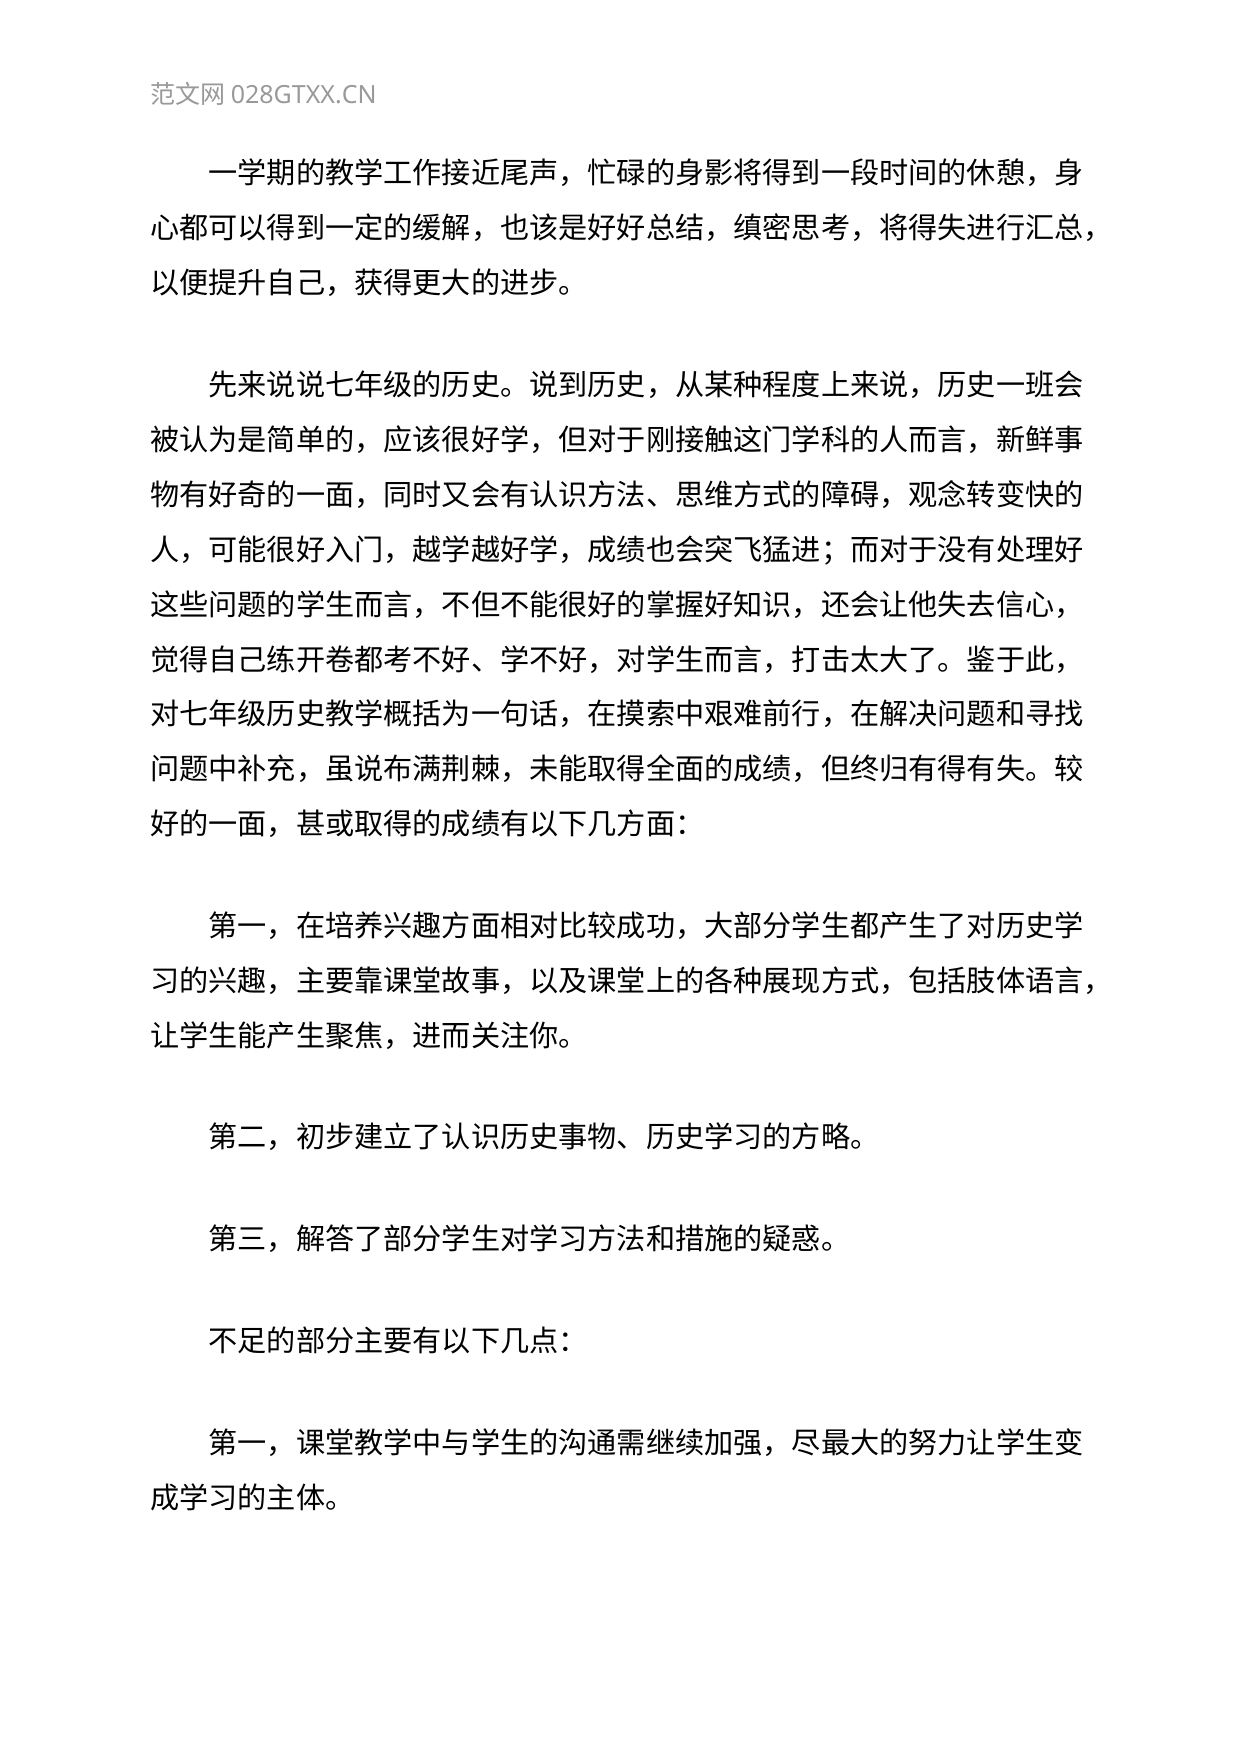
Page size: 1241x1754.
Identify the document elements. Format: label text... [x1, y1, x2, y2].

text 一学期的教学工作接近尾声，忙碌的身影将得到一段时间的休憩，身心都可以得到一定的缓解，也该是好好总结，缜密思考，将得失进行汇总，以便提升自己，获得更大的进步。 [150, 150, 1090, 302]
text 第三，解答了部分学生对学习方法和措施的疑惑。 [150, 1216, 1090, 1258]
text 第二，初步建立了认识历史事物、历史学习的方略。 [150, 1114, 1090, 1156]
text 先来说说七年级的历史。说到历史，从某种程度上来说，历史一班会被认为是简单的，应该很好学，但对于刚接触这门学科的人而言，新鲜事物有好奇的一面，同时又会有认识方法、思维方式的障碍，观念转变快的人，可能很好入门，越学越好学，成绩也会突飞猛进；而对于没有处理好这些问题的学生而言，不但不能很好的掌握好知识，还会让他失去信心，觉得自己练开卷都考不好、学不好，对学生而言，打击太大了。鉴于此，对七年级历史教学概括为一句话，在摸索中艰难前行，在解决问题和寻找问题中补充，虽说布满荆棘，未能取得全面的成绩，但终归有得有失。较好的一面，甚或取得的成绩有以下几方面： [150, 362, 1090, 843]
text 第一，课堂教学中与学生的沟通需继续加强，尽最大的努力让学生变成学习的主体。 [150, 1419, 1090, 1517]
text 第一，在培养兴趣方面相对比较成功，大部分学生都产生了对历史学习的兴趣，主要靠课堂故事，以及课堂上的各种展现方式，包括肢体语言，让学生能产生聚焦，进而关注你。 [150, 902, 1090, 1054]
text 不足的部分主要有以下几点： [150, 1318, 1090, 1360]
